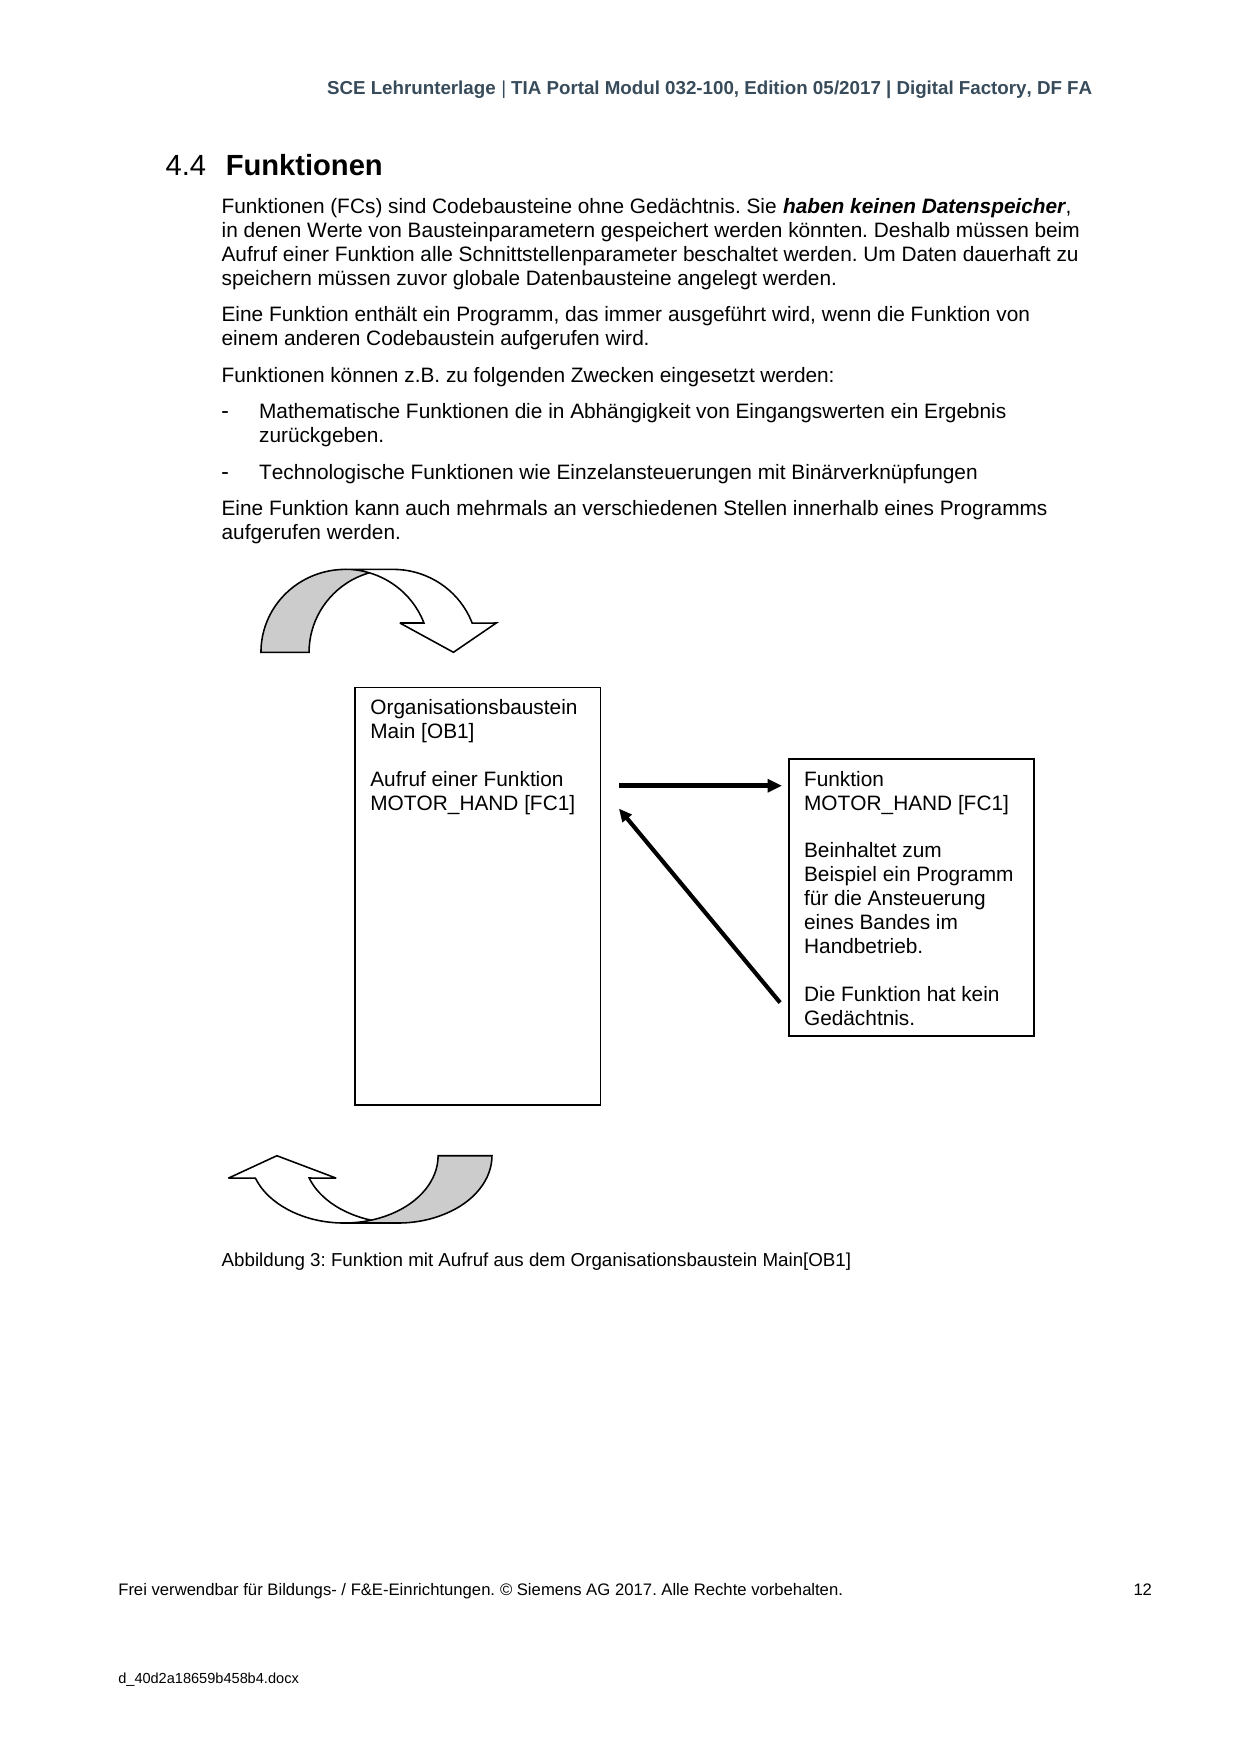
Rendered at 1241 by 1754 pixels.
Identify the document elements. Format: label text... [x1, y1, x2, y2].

list Mathematische Funktionen die in Abhängigkeit von Eingangswerten ein Ergebnis zurückgeben. [221, 399, 1092, 447]
text Funktionen [165, 148, 1092, 181]
text Funktionen können z.B. zu folgenden Zwecken eingesetzt werden: [221, 362, 1092, 386]
list Technologische Funktionen wie Einzelansteuerungen mit Binärverknüpfungen [221, 459, 1092, 483]
text Abbildung 3: Funktion mit Aufruf aus dem Organisationsbaustein Main[OB1] [221, 1249, 1092, 1271]
text Eine Funktion kann auch mehrmals an verschiedenen Stellen innerhalb eines Programms aufgerufen werden. [221, 496, 1092, 544]
text Eine Funktion enthält ein Programm, das immer ausgeführt wird, wenn die Funktion von einem anderen Codebaustein aufgerufen wird. [221, 302, 1092, 350]
text Funktionen (FCs) sind Codebausteine ohne Gedächtnis. Sie haben keinen Datenspeicher, in denen Werte von Bausteinparametern gespeichert werden könnten. Deshalb müssen beim Aufruf einer Funktion alle Schnittstellenparameter beschaltet werden. Um Daten dauerhaft zu speichern müssen zuvor globale Datenbausteine angelegt werden. [221, 194, 1092, 289]
